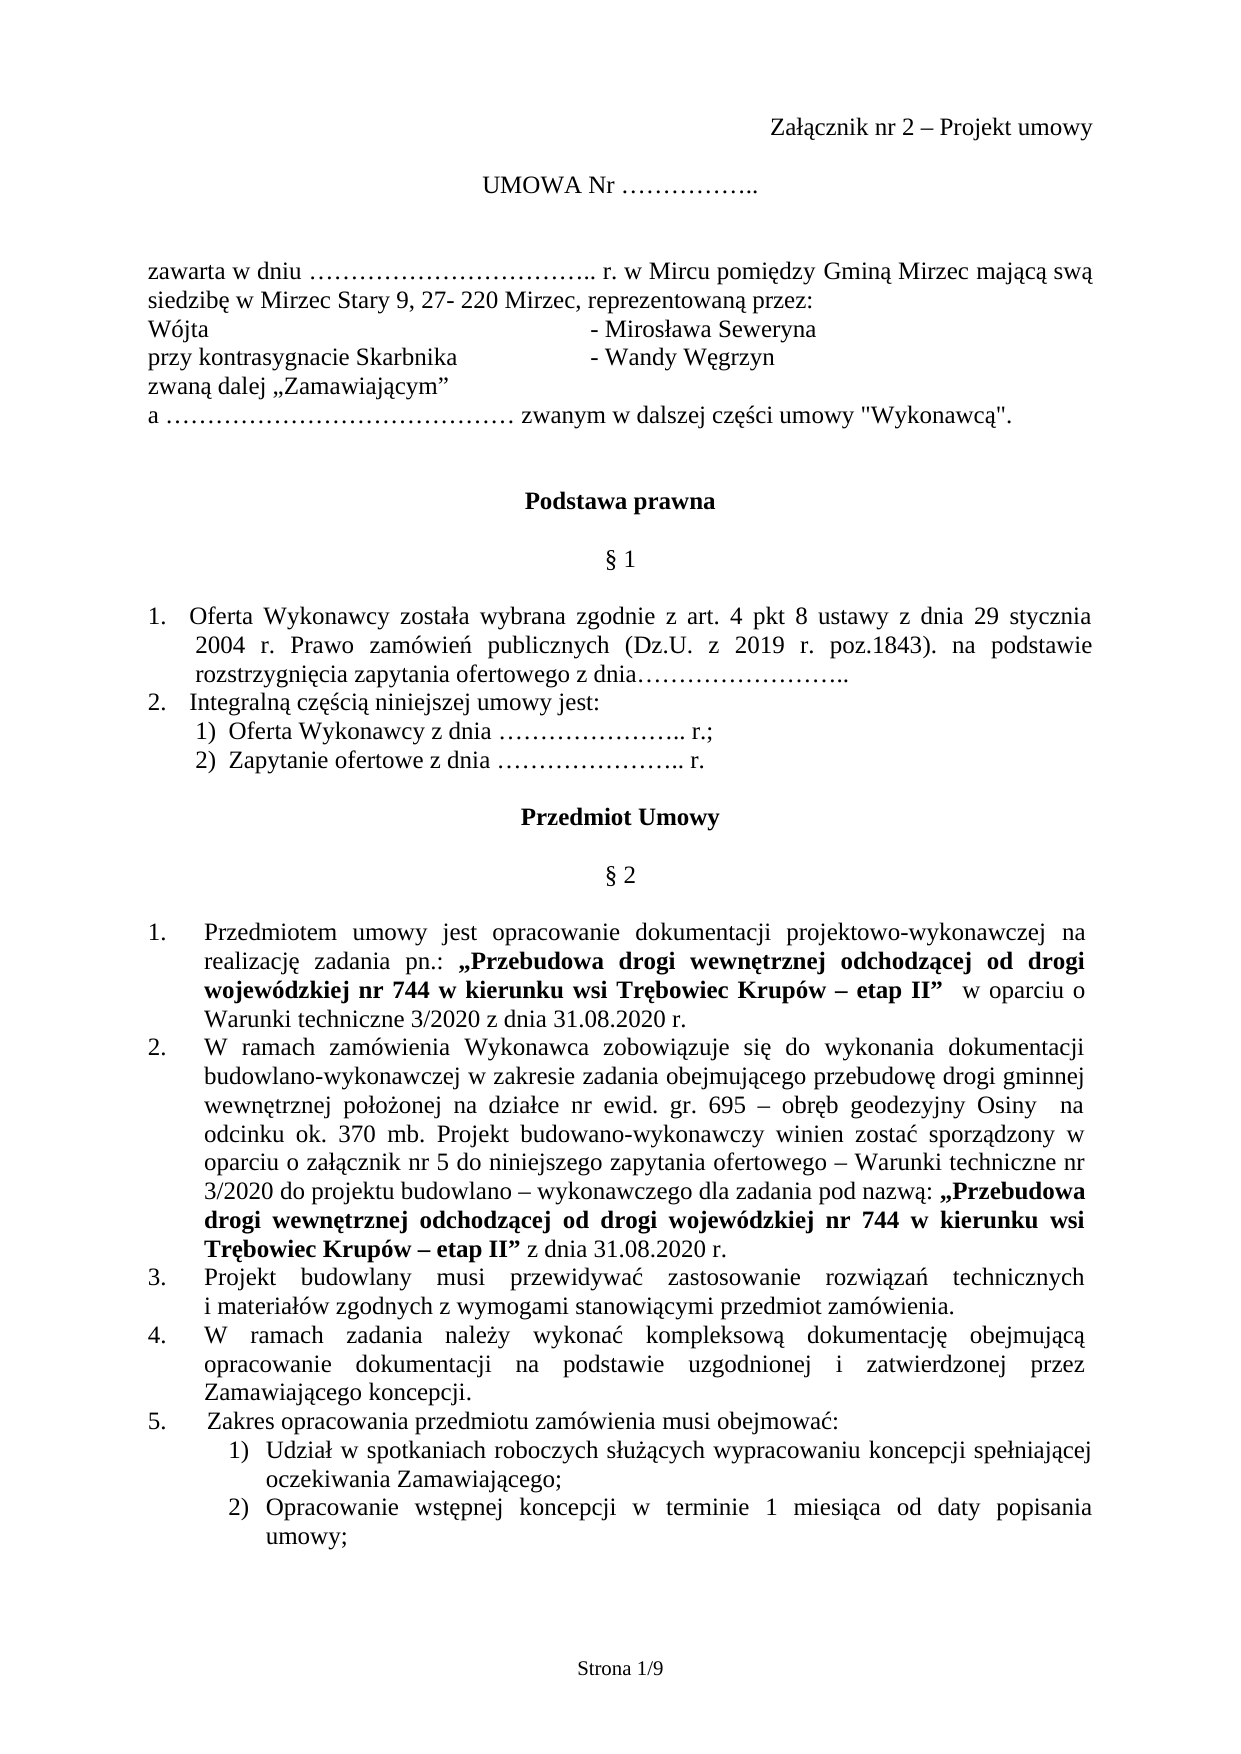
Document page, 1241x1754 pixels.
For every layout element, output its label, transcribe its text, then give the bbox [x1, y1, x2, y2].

list Przedmiotem umowy jest opracowanie dokumentacji projektowo-wykonawczej na realizację zadania pn.: „Przebudowa drogi wewnętrznej odchodzącej od drogi wojewódzkiej nr 744 w kierunku wsi Trębowiec Krupów – etap II” w oparciu o Warunki techniczne 3/2020 z dnia 31.08.2020 r. [148, 917, 1085, 1032]
text Przedmiot Umowy [148, 802, 1093, 831]
text § 1 [148, 544, 1093, 572]
list Projekt budowlany musi przewidywać zastosowanie rozwiązań technicznych i materiałów zgodnych z wymogami stanowiącymi przedmiot zamówienia. [148, 1262, 1085, 1320]
text Załącznik nr 2 – Projekt umowy [148, 112, 1093, 141]
text Wójta - Mirosława Seweryna [148, 314, 1093, 342]
list Zakres opracowania przedmiotu zamówienia musi obejmować: [148, 1406, 1085, 1435]
text Podstawa prawna [148, 486, 1093, 515]
text zawarta w dniu …………………………….. r. w Mircu pomiędzy Gminą Mirzec mającą swą siedzibę w Mirzec Stary 9, 27- 220 Mirzec, reprezentowaną przez: [148, 256, 1093, 314]
text 2) Zapytanie ofertowe z dnia ………………….. r. [195, 745, 1093, 774]
text § 2 [148, 860, 1093, 889]
text UMOWA Nr …………….. [148, 170, 1093, 199]
text a …………………………………… zwanym w dalszej części umowy "Wykonawcą". [148, 400, 1093, 429]
list Integralną częścią niniejszej umowy jest: [148, 687, 1093, 716]
list W ramach zamówienia Wykonawca zobowiązuje się do wykonania dokumentacji budowlano-wykonawczej w zakresie zadania obejmującego przebudowę drogi gminnej wewnętrznej położonej na działce nr ewid. gr. 695 – obręb geodezyjny Osiny na odcinku ok. 370 mb. Projekt budowano-wykonawczy winien zostać sporządzony w oparciu o załącznik nr 5 do niniejszego zapytania ofertowego – Warunki techniczne nr 3/2020 do projektu budowlano – wykonawczego dla zadania pod nazwą: „Przebudowa drogi wewnętrznej odchodzącej od drogi wojewódzkiej nr 744 w kierunku wsi Trębowiec Krupów – etap II” z dnia 31.08.2020 r. [148, 1032, 1085, 1262]
text zwaną dalej „Zamawiającym” [148, 371, 1093, 400]
text przy kontrasygnacie Skarbnika - Wandy Węgrzyn [148, 342, 1093, 371]
list W ramach zadania należy wykonać kompleksową dokumentację obejmującą opracowanie dokumentacji na podstawie uzgodnionej i zatwierdzonej przez Zamawiającego koncepcji. [148, 1320, 1085, 1406]
list Oferta Wykonawcy została wybrana zgodnie z art. 4 pkt 8 ustawy z dnia 29 stycznia 2004 r. Prawo zamówień publicznych (Dz.U. z 2019 r. poz.1843). na podstawie rozstrzygnięcia zapytania ofertowego z dnia…………………….. [148, 601, 1093, 687]
text 1) Oferta Wykonawcy z dnia ………………….. r.; [148, 716, 1093, 745]
list Opracowanie wstępnej koncepcji w terminie 1 miesiąca od daty popisania umowy; [228, 1492, 1093, 1550]
list Udział w spotkaniach roboczych służących wypracowaniu koncepcji spełniającej oczekiwania Zamawiającego; [228, 1435, 1093, 1492]
